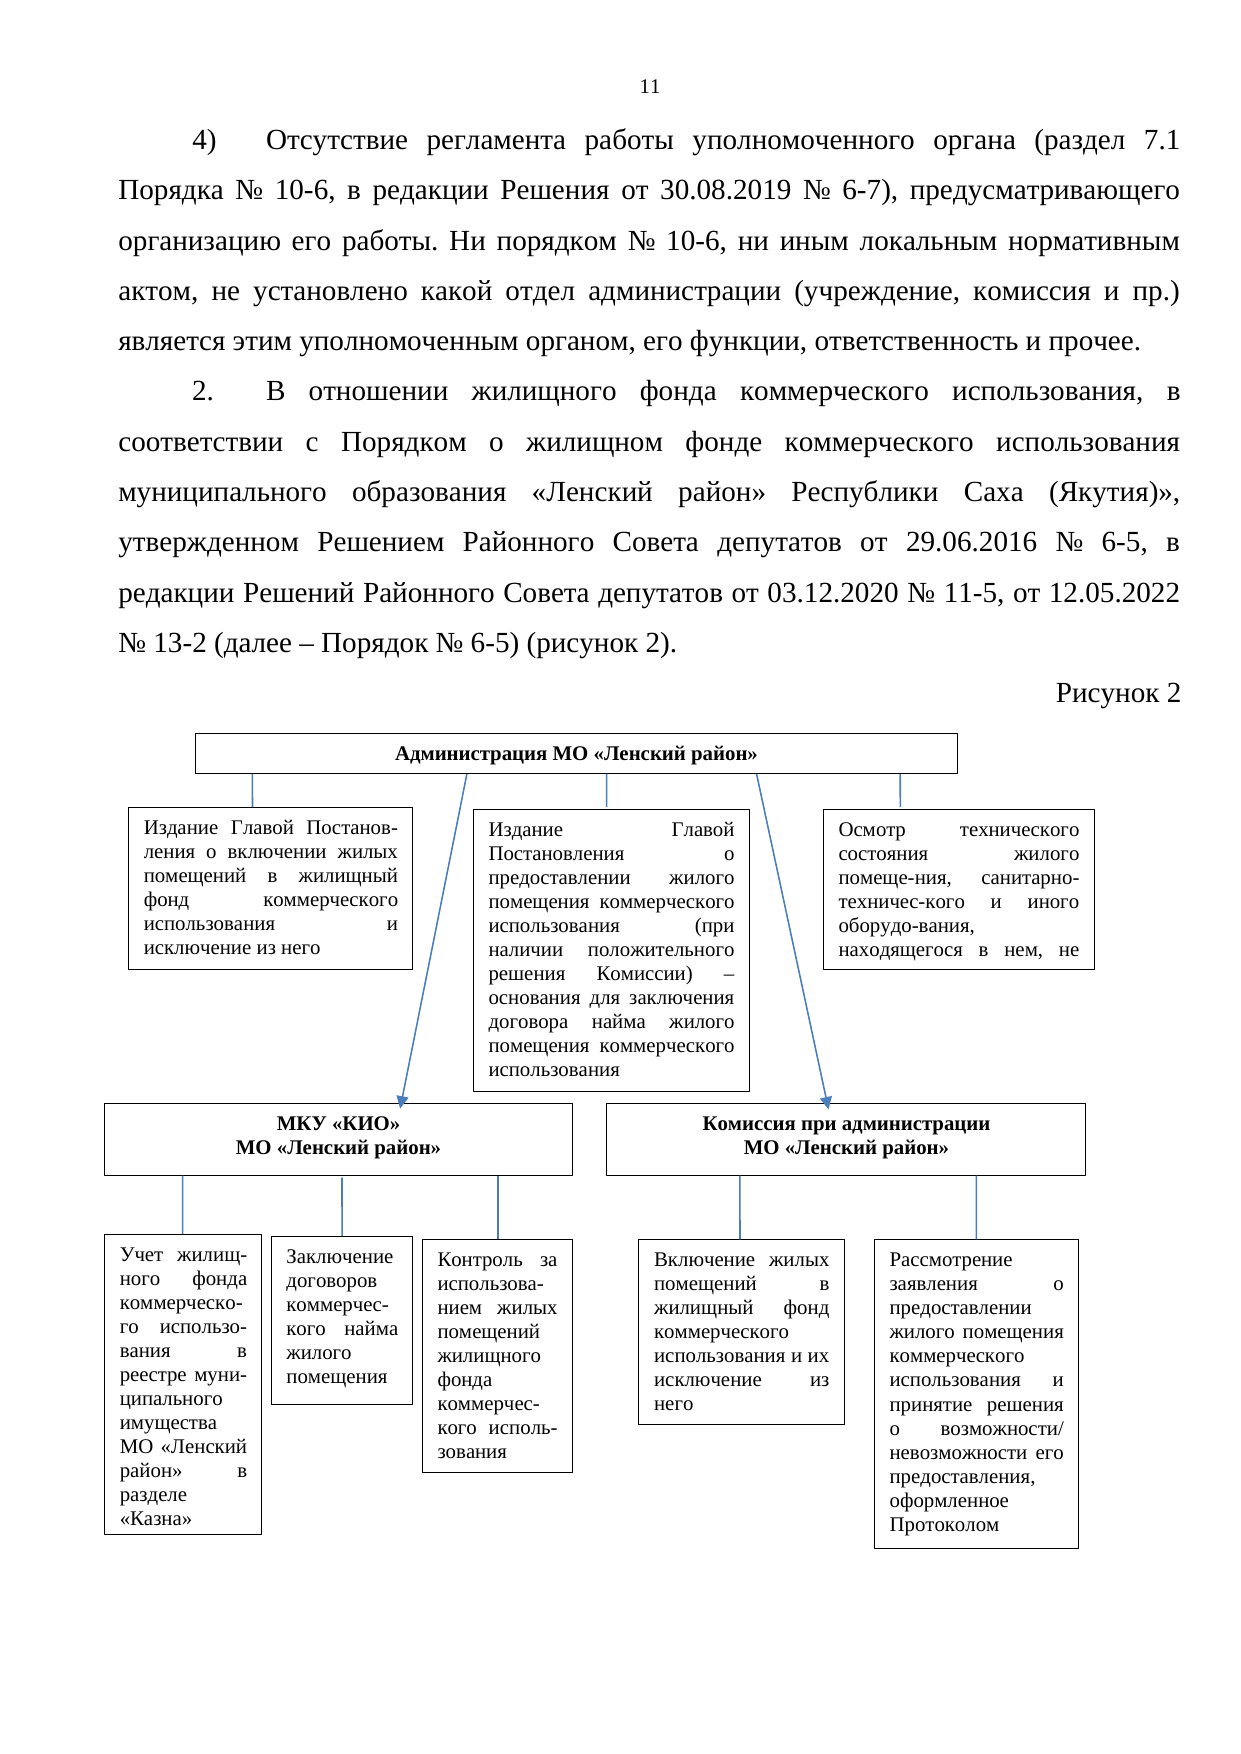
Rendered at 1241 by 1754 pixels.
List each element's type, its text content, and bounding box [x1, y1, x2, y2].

list В отношении жилищного фонда коммерческого использования, в соответствии с Порядком о жилищном фонде коммерческого использования муниципального образования «Ленский район» Республики Саха (Якутия)», утвержденном Решением Районного Совета депутатов от 29.06.2016 № 6-5, в редакции Решений Районного Совета депутатов от 03.12.2020 № 11-5, от 12.05.2022 № 13-2 (далее – Порядок № 6-5) (рисунок 2). [118, 373, 1181, 659]
list Отсутствие регламента работы уполномоченного органа (раздел 7.1 Порядка № 10-6, в редакции Решения от 30.08.2019 № 6-7), предусматривающего организацию его работы. Ни порядком № 10-6, ни иным локальным нормативным актом, не установлено какой отдел администрации (учреждение, комиссия и пр.) является этим уполномоченным органом, его функции, ответственность и прочее. [118, 122, 1181, 357]
text Рисунок 2 [118, 675, 1181, 709]
